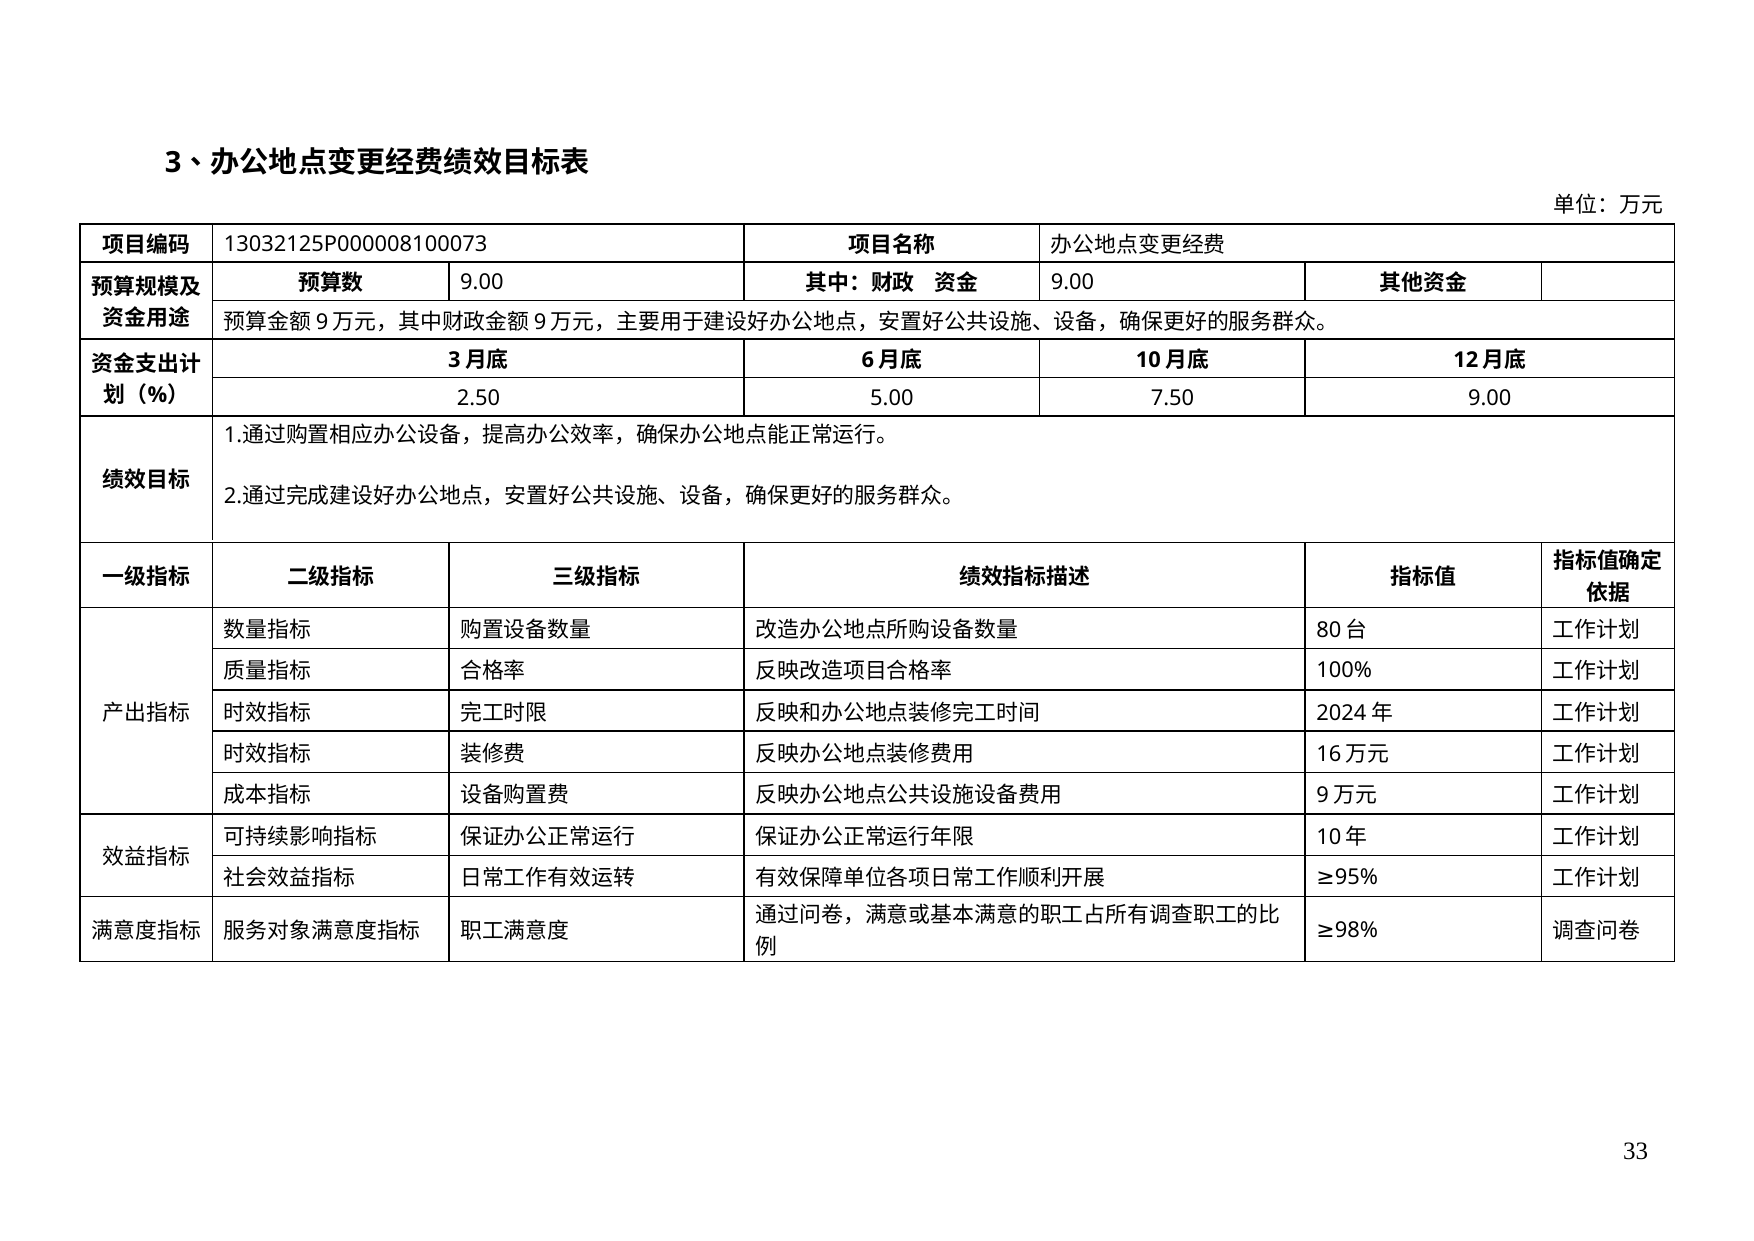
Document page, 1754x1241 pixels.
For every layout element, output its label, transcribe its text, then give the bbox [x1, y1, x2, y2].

table_cell 资金支出计划（%） [81, 340, 212, 415]
table_cell 时效指标 [213, 732, 448, 772]
table_cell 项目名称 [745, 225, 1039, 261]
table_cell 社会效益指标 [213, 856, 448, 896]
table_cell 工作计划 [1542, 649, 1674, 689]
table_cell 7.50 [1040, 378, 1304, 415]
table_cell 预算数 [213, 263, 448, 300]
table_cell 时效指标 [213, 691, 448, 730]
table_cell 9万元 [1306, 773, 1541, 813]
table_cell 其他资金 [1306, 263, 1541, 300]
table_cell 工作计划 [1542, 691, 1674, 730]
text 3、办公地点变更经费绩效目标表 [106, 142, 1648, 181]
table_cell 有效保障单位各项日常工作顺利开展 [745, 856, 1304, 896]
table_cell 6月底 [745, 340, 1039, 377]
table_cell 职工满意度 [450, 897, 743, 961]
table_cell 日常工作有效运转 [450, 856, 743, 896]
table_cell 质量指标 [213, 649, 448, 689]
table_cell 工作计划 [1542, 856, 1674, 896]
table_cell 3月底 [213, 340, 743, 377]
table_cell 可持续影响指标 [213, 815, 448, 854]
table_header 指标值确定依据 [1542, 543, 1674, 606]
table_cell 16万元 [1306, 732, 1541, 772]
table_cell [1542, 263, 1674, 300]
table_cell 工作计划 [1542, 608, 1674, 648]
table_cell 12月底 [1306, 340, 1674, 377]
table_cell 9.00 [450, 263, 743, 300]
table_cell 预算金额9万元，其中财政金额9万元，主要用于建设好办公地点，安置好公共设施、设备，确保更好的服务群众。 [213, 301, 1674, 338]
table_cell 100% [1306, 649, 1541, 689]
table_cell 保证办公正常运行年限 [745, 815, 1304, 854]
table_cell 13032125P000008100073 [213, 225, 743, 261]
table_cell 反映办公地点装修费用 [745, 732, 1304, 772]
table_cell 1.通过购置相应办公设备，提高办公效率，确保办公地点能正常运行。 2.通过完成建设好办公地点，安置好公共设施、设备，确保更好的服务群众。 [213, 417, 1674, 540]
table_cell 9.00 [1306, 378, 1674, 415]
table_cell 满意度指标 [81, 897, 212, 961]
table_cell 办公地点变更经费 [1040, 225, 1674, 261]
table_header 三级指标 [450, 543, 743, 606]
table_cell 80台 [1306, 608, 1541, 648]
table_cell 完工时限 [450, 691, 743, 730]
table_cell 反映改造项目合格率 [745, 649, 1304, 689]
table_cell 5.00 [745, 378, 1039, 415]
table_cell 调查问卷 [1542, 897, 1674, 961]
table_cell 预算规模及资金用途 [81, 263, 212, 338]
table_cell 装修费 [450, 732, 743, 772]
table_cell 反映和办公地点装修完工时间 [745, 691, 1304, 730]
table_cell 2024年 [1306, 691, 1541, 730]
table_header 一级指标 [81, 543, 212, 606]
table_cell 其中：财政 资金 [745, 263, 1039, 300]
table_cell 工作计划 [1542, 815, 1674, 854]
table_cell 绩效目标 [81, 417, 212, 540]
table_cell ≥95% [1306, 856, 1541, 896]
table_header 二级指标 [213, 543, 448, 606]
table_cell 成本指标 [213, 773, 448, 813]
table_cell ≥98% [1306, 897, 1541, 961]
table_cell 9.00 [1040, 263, 1304, 300]
table_cell 数量指标 [213, 608, 448, 648]
table_cell 产出指标 [81, 608, 212, 813]
table_cell 工作计划 [1542, 732, 1674, 772]
table_cell 工作计划 [1542, 773, 1674, 813]
table_cell 效益指标 [81, 815, 212, 896]
table_cell 2.50 [213, 378, 743, 415]
table_header 单位：万元 [81, 183, 1674, 223]
table_header 绩效指标描述 [745, 543, 1304, 606]
table_cell 10月底 [1040, 340, 1304, 377]
table_cell 通过问卷，满意或基本满意的职工占所有调查职工的比例 [745, 897, 1304, 961]
table_cell 反映办公地点公共设施设备费用 [745, 773, 1304, 813]
table_cell 保证办公正常运行 [450, 815, 743, 854]
table_cell 10年 [1306, 815, 1541, 854]
table_cell 合格率 [450, 649, 743, 689]
table_header 指标值 [1306, 543, 1541, 606]
table_cell 服务对象满意度指标 [213, 897, 448, 961]
table_cell 项目编码 [81, 225, 212, 261]
table_cell 设备购置费 [450, 773, 743, 813]
table_cell 购置设备数量 [450, 608, 743, 648]
table_cell 改造办公地点所购设备数量 [745, 608, 1304, 648]
